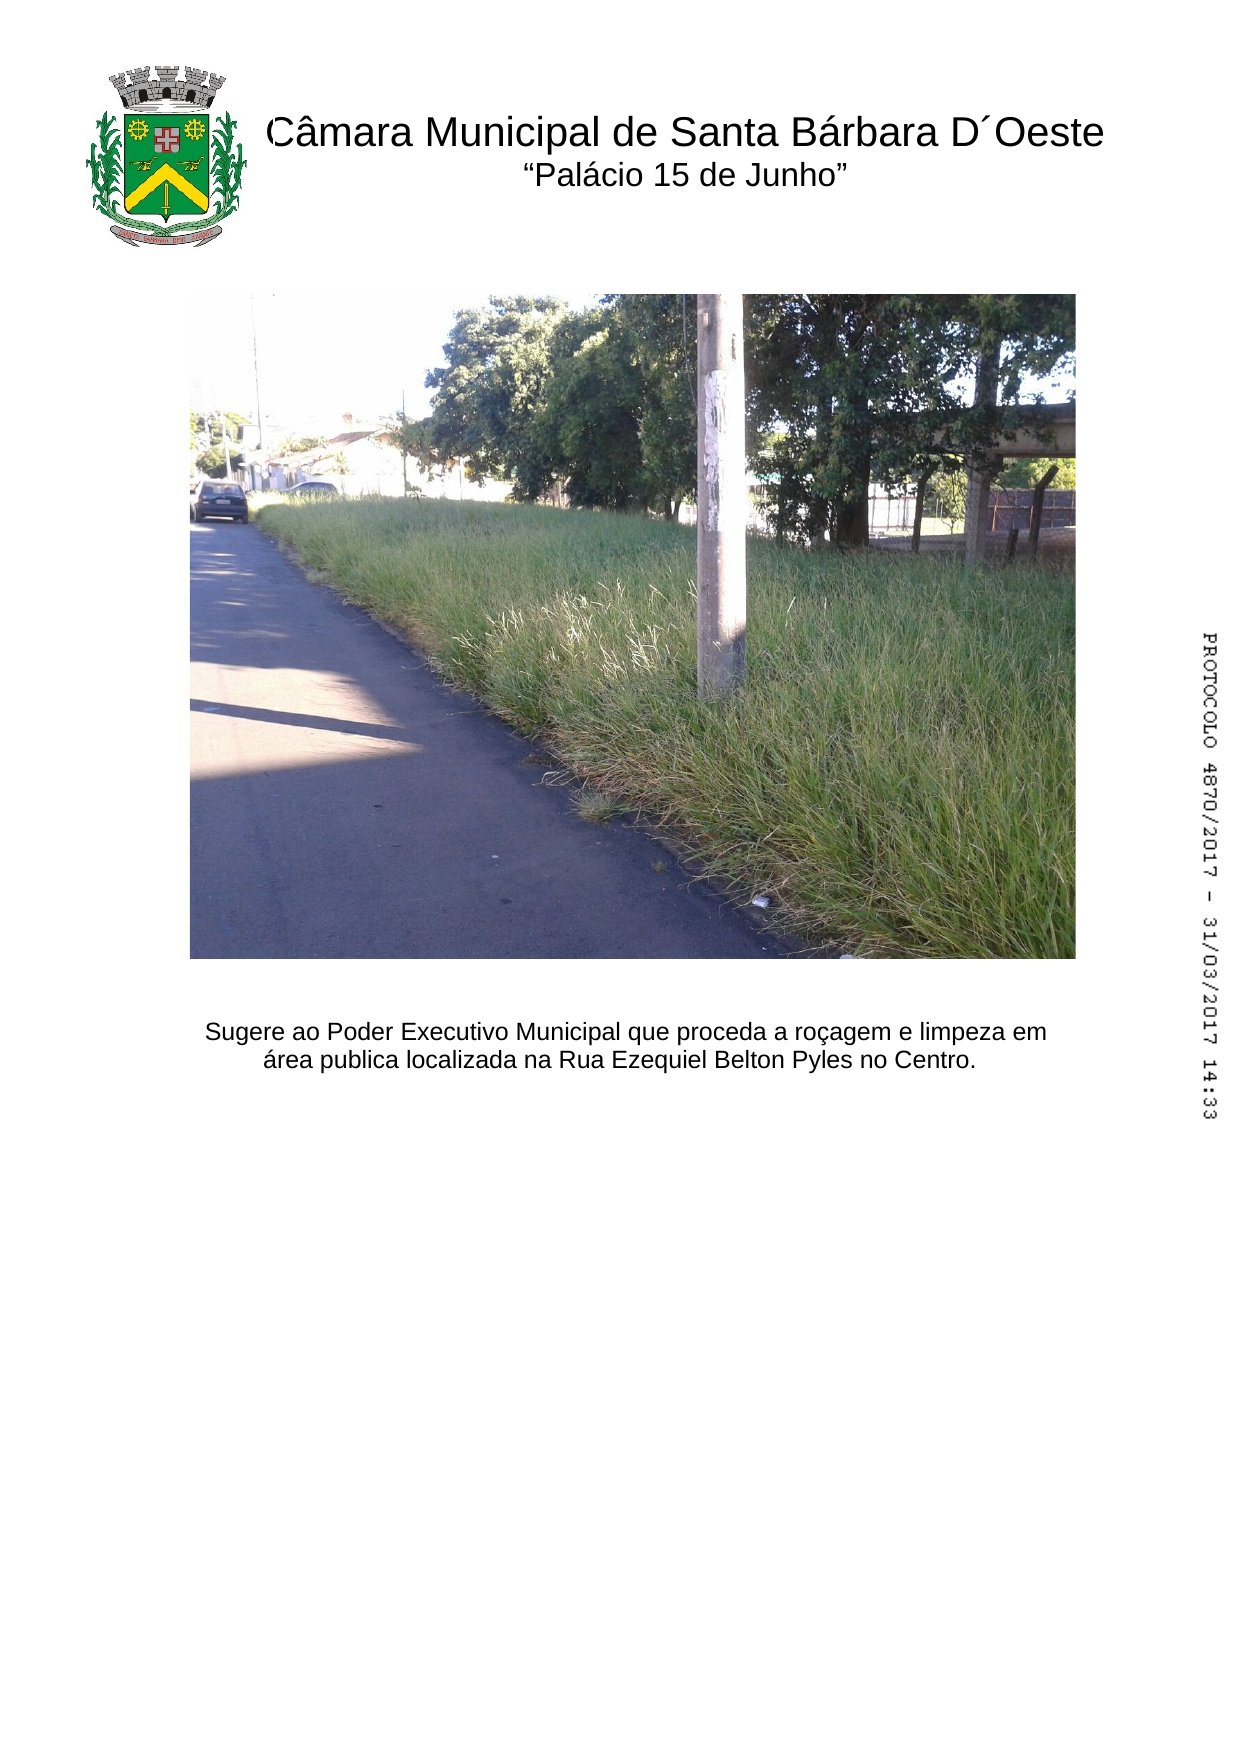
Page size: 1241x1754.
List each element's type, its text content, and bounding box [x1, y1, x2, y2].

picture [189, 294, 1076, 959]
picture [85, 66, 254, 254]
text Sugere ao Poder Executivo Municipal que proceda a roçagem e limpeza em área publica localizada na Rua Ezequiel Belton Pyles no Centro. [177, 1017, 1063, 1074]
picture [1177, 629, 1241, 1125]
